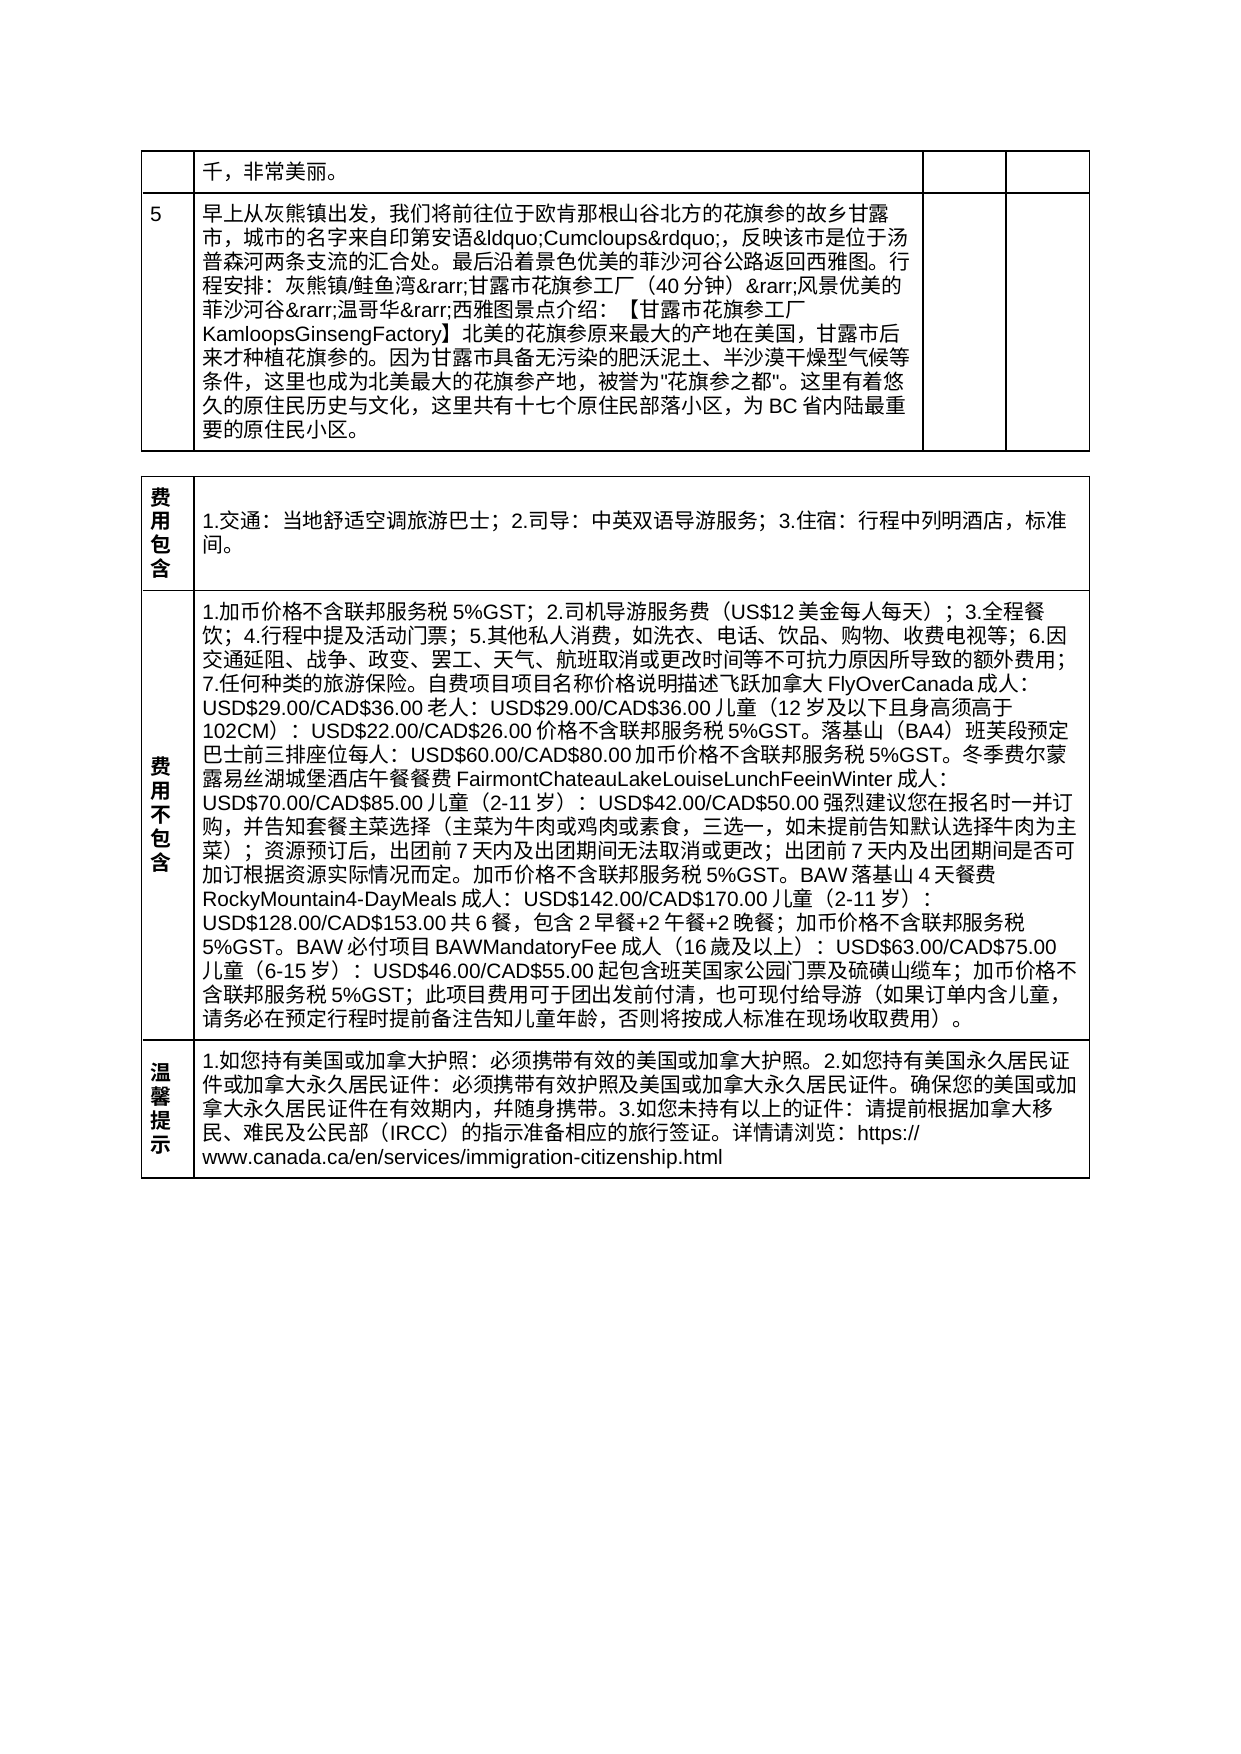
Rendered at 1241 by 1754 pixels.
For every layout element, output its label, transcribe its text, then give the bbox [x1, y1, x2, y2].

table_cell [1007, 152, 1089, 192]
table_cell [924, 194, 1005, 450]
table_cell 温馨提示 [142, 1040, 193, 1177]
table_header 1.交通：当地舒适空调旅游巴士；2.司导：中英双语导游服务；3.住宿：行程中列明酒店，标准间。 [195, 477, 1089, 589]
table_cell 5 [142, 193, 193, 450]
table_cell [195, 152, 922, 192]
table_cell 费用不包含 [142, 591, 193, 1039]
table_cell [924, 152, 1005, 192]
table_cell 4 [142, 152, 193, 192]
table_cell 1.加币价格不含联邦服务税5%GST；2.司机导游服务费（US$12美金每人每天）；3.全程餐饮；4.行程中提及活动门票；5.其他私人消费，如洗衣、电话、饮品、购物、收费电视等；6.因交通延阻、战争、政变、罢工、天气、航班取消或更改时间等不可抗力原因所导致的额外费用；7.任何种类的旅游保险。自费项目项目名称价格说明描述飞跃加拿大FlyOverCanada成人：USD$29.00/CAD$36.00老人：USD$29.00/CAD$36.00儿童（12岁及以下且身高须高于102CM）：USD$22.00/CAD$26.00价格不含联邦服务税5%GST。落基山（BA4）班芙段预定巴士前三排座位每人：USD$60.00/CAD$80.00加币价格不含联邦服务税5%GST。冬季费尔蒙露易丝湖城堡酒店午餐餐费FairmontChateauLakeLouiseLunchFeeinWinter成人：USD$70.00/CAD$85.00儿童（2-11岁）：USD$42.00/CAD$50.00强烈建议您在报名时一并订购，并告知套餐主菜选择（主菜为牛肉或鸡肉或素食，三选一，如未提前告知默认选择牛肉为主菜）；资源预订后，出团前7天内及出团期间无法取消或更改；出团前7天内及出团期间是否可加订根据资源实际情况而定。加币价格不含联邦服务税5%GST。BAW落基山4天餐费RockyMountain4-DayMeals成人：USD$142.00/CAD$170.00儿童（2-11岁）：USD$128.00/CAD$153.00共6餐，包含2早餐+2午餐+2晚餐；加币价格不含联邦服务税5%GST。BAW必付项目BAWMandatoryFee成人（16歲及以上）：USD$63.00/CAD$75.00儿童（6-15岁）：USD$46.00/CAD$55.00起包含班芙国家公园门票及硫磺山缆车；加币价格不含联邦服务税5%GST；此项目费用可于团出发前付清，也可现付给导游（如果订单内含儿童，请务必在预定行程时提前备注告知儿童年龄，否则将按成人标准在现场收取费用）。 [195, 591, 1089, 1039]
table_header 费用包含 [142, 477, 193, 589]
table_cell 1.如您持有美国或加拿大护照：必须携带有效的美国或加拿大护照。2.如您持有美国永久居民证件或加拿大永久居民证件：必须携带有效护照及美国或加拿大永久居民证件。确保您的美国或加拿大永久居民证件在有效期内，幷随身携带。3.如您未持有以上的证件：请提前根据加拿大移民、难民及公民部（IRCC）的指示准备相应的旅行签证。详情请浏览：https://www.canada.ca/en/services/immigration-citizenship.html [195, 1041, 1089, 1177]
table_cell [1007, 194, 1089, 450]
table_cell 早上从灰熊镇出发，我们将前往位于欧肯那根山谷北方的花旗参的故乡甘露市，城市的名字来自印第安语&ldquo;Cumcloups&rdquo;，反映该市是位于汤普森河两条支流的汇合处。最后沿着景色优美的菲沙河谷公路返回西雅图。行程安排：灰熊镇/鲑鱼湾&rarr;甘露市花旗参工厂（40分钟）&rarr;风景优美的菲沙河谷&rarr;温哥华&rarr;西雅图景点介绍：【甘露市花旗参工厂KamloopsGinsengFactory】北美的花旗参原来最大的产地在美国，甘露市后来才种植花旗参的。因为甘露市具备无污染的肥沃泥土、半沙漠干燥型气候等条件，这里也成为北美最大的花旗参产地，被誉为"花旗参之都"。这里有着悠久的原住民历史与文化，这里共有十七个原住民部落小区，为BC省内陆最重要的原住民小区。 [195, 194, 922, 450]
